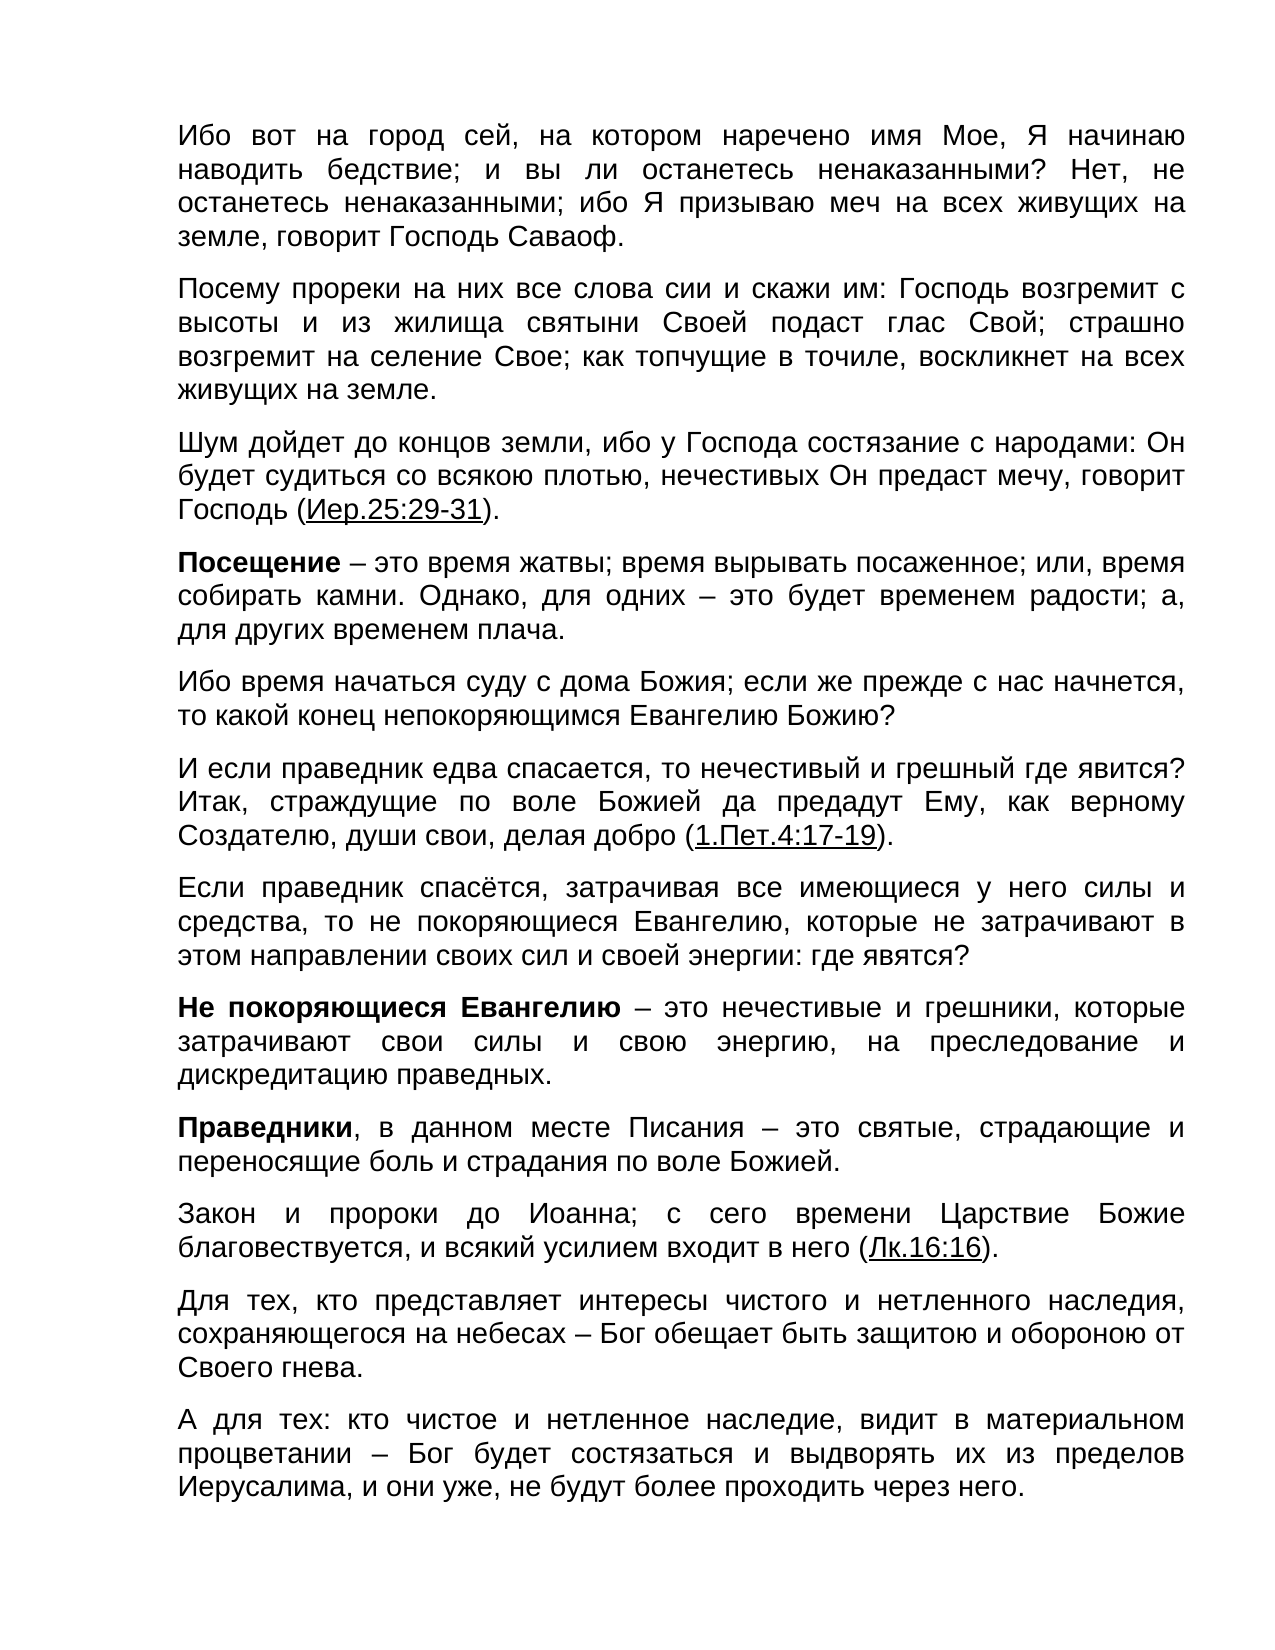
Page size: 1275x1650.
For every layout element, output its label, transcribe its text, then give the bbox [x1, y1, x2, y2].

text Ибо время начаться суду с дома Божия; если же прежде с нас начнется, то какой конец непокоряющимся Евангелию Божию? [177, 664, 1186, 731]
text Праведники, в данном месте Писания – это святые, страдающие и переносящие боль и страдания по воле Божией. [177, 1110, 1186, 1177]
text Шум дойдет до концов земли, ибо у Господа состязание с народами: Он будет судиться со всякою плотью, нечестивых Он предаст мечу, говорит Господь (Иер.25:29-31). [177, 425, 1186, 525]
text Посему прореки на них все слова сии и скажи им: Господь возгремит с высоты и из жилища святыни Своей подаст глас Свой; страшно возгремит на селение Свое; как топчущие в точиле, воскликнет на всех живущих на земле. [177, 271, 1186, 406]
text Ибо вот на город сей, на котором наречено имя Мое, Я начинаю наводить бедствие; и вы ли останетесь ненаказанными? Нет, не останетесь ненаказанными; ибо Я призываю меч на всех живущих на земле, говорит Господь Саваоф. [177, 118, 1186, 252]
text Для тех, кто представляет интересы чистого и нетленного наследия, сохраняющегося на небесах – Бог обещает быть защитою и обороною от Своего гнева. [177, 1282, 1186, 1383]
text А для тех: кто чистое и нетленное наследие, видит в материальном процветании – Бог будет состязаться и выдворять их из пределов Иерусалима, и они уже, не будут более проходить через него. [177, 1402, 1186, 1503]
text Не покоряющиеся Евангелию – это нечестивые и грешники, которые затрачивают свои силы и свою энергию, на преследование и дискредитацию праведных. [177, 990, 1186, 1091]
text Закон и пророки до Иоанна; с сего времени Царствие Божие благовествуется, и всякий усилием входит в него (Лк.16:16). [177, 1196, 1186, 1263]
text И если праведник едва спасается, то нечестивый и грешный где явится? Итак, страждущие по воле Божией да предадут Ему, как верному Создателю, души свои, делая добро (1.Пет.4:17-19). [177, 751, 1186, 851]
text Если праведник спасётся, затрачивая все имеющиеся у него силы и средства, то не покоряющиеся Евангелию, которые не затрачивают в этом направлении своих сил и своей энергии: где явятся? [177, 870, 1186, 971]
text Посещение – это время жатвы; время вырывать посаженное; или, время собирать камни. Однако, для одних – это будет временем радости; а, для других временем плача. [177, 544, 1186, 645]
